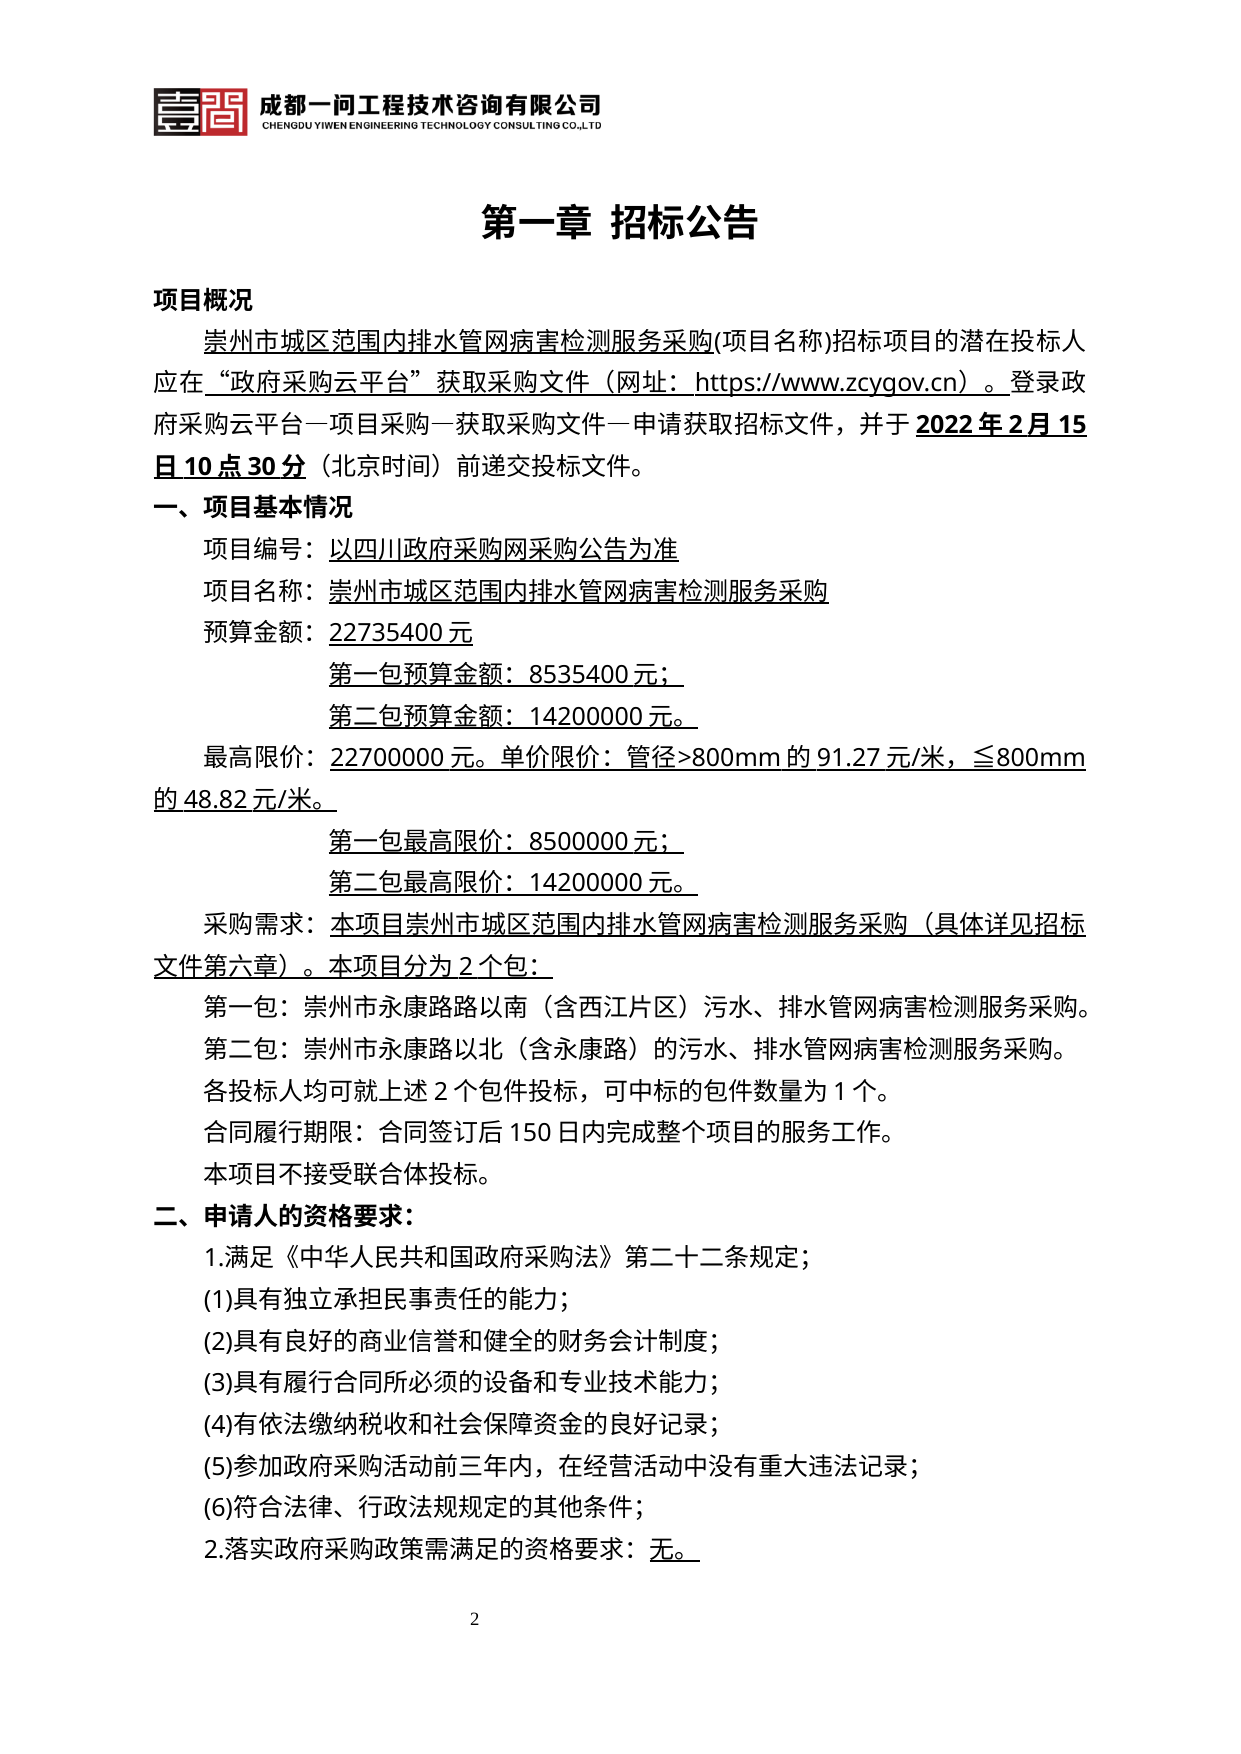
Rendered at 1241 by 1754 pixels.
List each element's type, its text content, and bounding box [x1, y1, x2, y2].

text 第二包最高限价：14200000元。 [153, 858, 1087, 900]
text 各投标人均可就上述2个包件投标，可中标的包件数量为1个。 [153, 1067, 1087, 1108]
text 项目编号：以四川政府采购网采购公告为准 [153, 525, 1087, 567]
text 第一包最高限价：8500000元； [153, 817, 1087, 858]
text 2.落实政府采购政策需满足的资格要求：无。 [153, 1525, 1087, 1567]
text 最高限价：22700000元。单价限价：管径>800mm的91.27元/米，≦800mm的48.82元/米。 [153, 733, 1087, 817]
text (6)符合法律、行政法规规定的其他条件； [153, 1483, 1087, 1525]
text 二、申请人的资格要求： [153, 1192, 1087, 1233]
text 崇州市城区范围内排水管网病害检测服务采购(项目名称)招标项目的潜在投标人应在“政府采购云平台”获取采购文件（网址：https://www.zcygov.cn）。登录政府采购云平台—项目采购—获取采购文件—申请获取招标文件，并于2022年2月15日10点30分（北京时间）前递交投标文件。 [153, 317, 1087, 483]
text 第一包：崇州市永康路路以南（含西江片区）污水、排水管网病害检测服务采购。 [153, 983, 1087, 1025]
text (3)具有履行合同所必须的设备和专业技术能力； [153, 1358, 1087, 1400]
text 本项目不接受联合体投标。 [153, 1150, 1087, 1192]
text (4)有依法缴纳税收和社会保障资金的良好记录； [153, 1400, 1087, 1442]
text 1.满足《中华人民共和国政府采购法》第二十二条规定； [153, 1233, 1087, 1275]
text 项目概况 [153, 280, 1087, 317]
text 第二包预算金额：14200000元。 [153, 692, 1087, 733]
text 一、项目基本情况 [153, 483, 1087, 525]
text 采购需求：本项目崇州市城区范围内排水管网病害检测服务采购（具体详见招标文件第六章）。本项目分为2个包： [153, 900, 1087, 983]
text (5)参加政府采购活动前三年内，在经营活动中没有重大违法记录； [153, 1442, 1087, 1483]
text 第一包预算金额：8535400元； [153, 650, 1087, 692]
text (1)具有独立承担民事责任的能力； [153, 1275, 1087, 1317]
subtitle 第一章 招标公告 [153, 193, 1087, 247]
text 合同履行期限：合同签订后150日内完成整个项目的服务工作。 [153, 1108, 1087, 1150]
picture [153, 88, 601, 136]
text 项目名称：崇州市城区范围内排水管网病害检测服务采购 [153, 567, 1087, 608]
text (2)具有良好的商业信誉和健全的财务会计制度； [153, 1317, 1087, 1358]
text 第二包：崇州市永康路以北（含永康路）的污水、排水管网病害检测服务采购。 [153, 1025, 1087, 1067]
text 预算金额：22735400元 [153, 608, 1087, 650]
